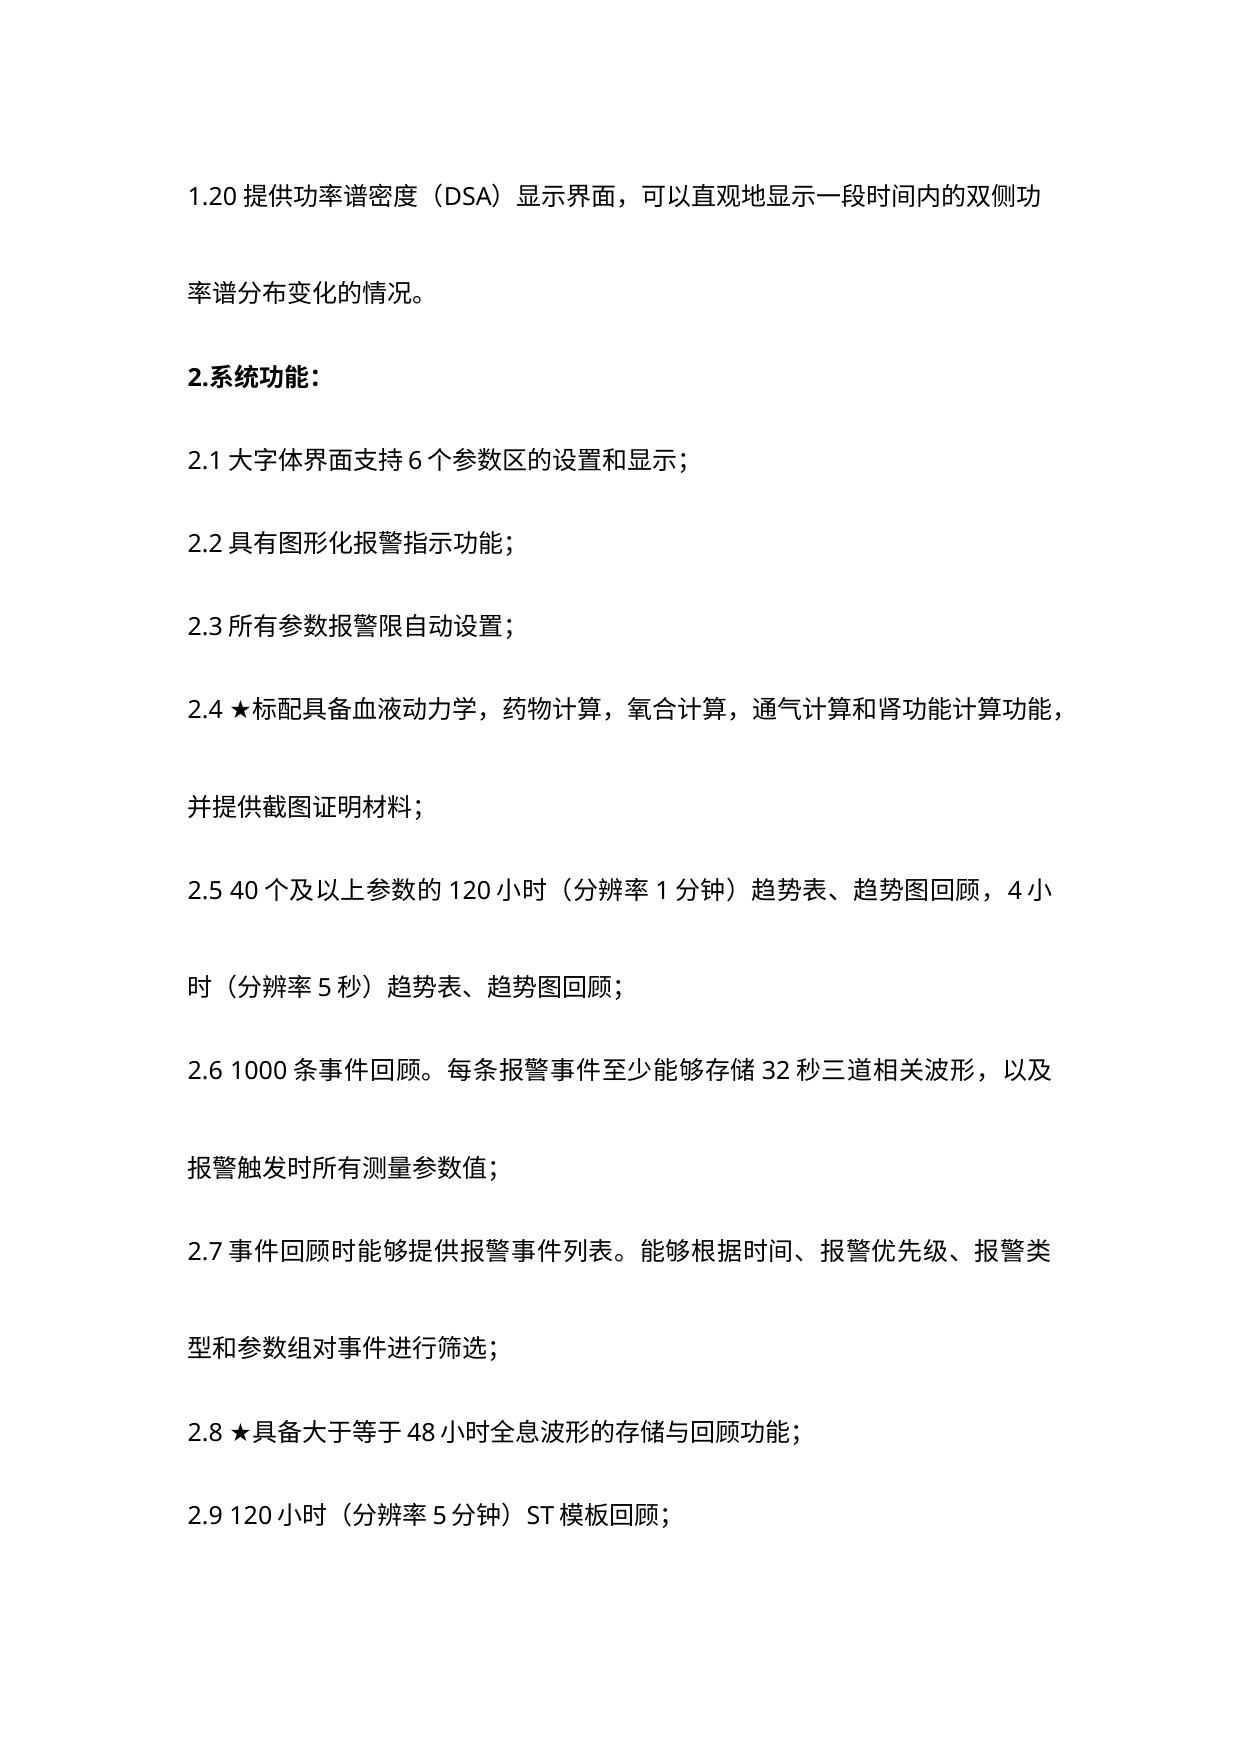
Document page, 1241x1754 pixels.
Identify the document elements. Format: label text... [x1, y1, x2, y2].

text 2.4 ★标配具备血液动力学，药物计算，氧合计算，通气计算和肾功能计算功能，并提供截图证明材料； [187, 675, 1053, 838]
text 2.3所有参数报警限自动设置； [187, 592, 1053, 657]
text 2.7事件回顾时能够提供报警事件列表。能够根据时间、报警优先级、报警类型和参数组对事件进行筛选； [187, 1217, 1053, 1379]
text 2.9 120小时（分辨率5分钟）ST模板回顾； [187, 1481, 1053, 1546]
text 2.1大字体界面支持6个参数区的设置和显示； [187, 426, 1053, 491]
text 2.8 ★具备大于等于48小时全息波形的存储与回顾功能； [187, 1398, 1053, 1463]
text 2.2具有图形化报警指示功能； [187, 509, 1053, 574]
text 2.5 40个及以上参数的120小时（分辨率1分钟）趋势表、趋势图回顾，4小时（分辨率5秒）趋势表、趋势图回顾； [187, 856, 1053, 1018]
text 2.6 1000条事件回顾。每条报警事件至少能够存储32秒三道相关波形，以及报警触发时所有测量参数值； [187, 1036, 1053, 1199]
text 1.20 提供功率谱密度（DSA）显示界面，可以直观地显示一段时间内的双侧功率谱分布变化的情况。 [187, 162, 1053, 324]
text 2.系统功能： [187, 343, 1098, 408]
